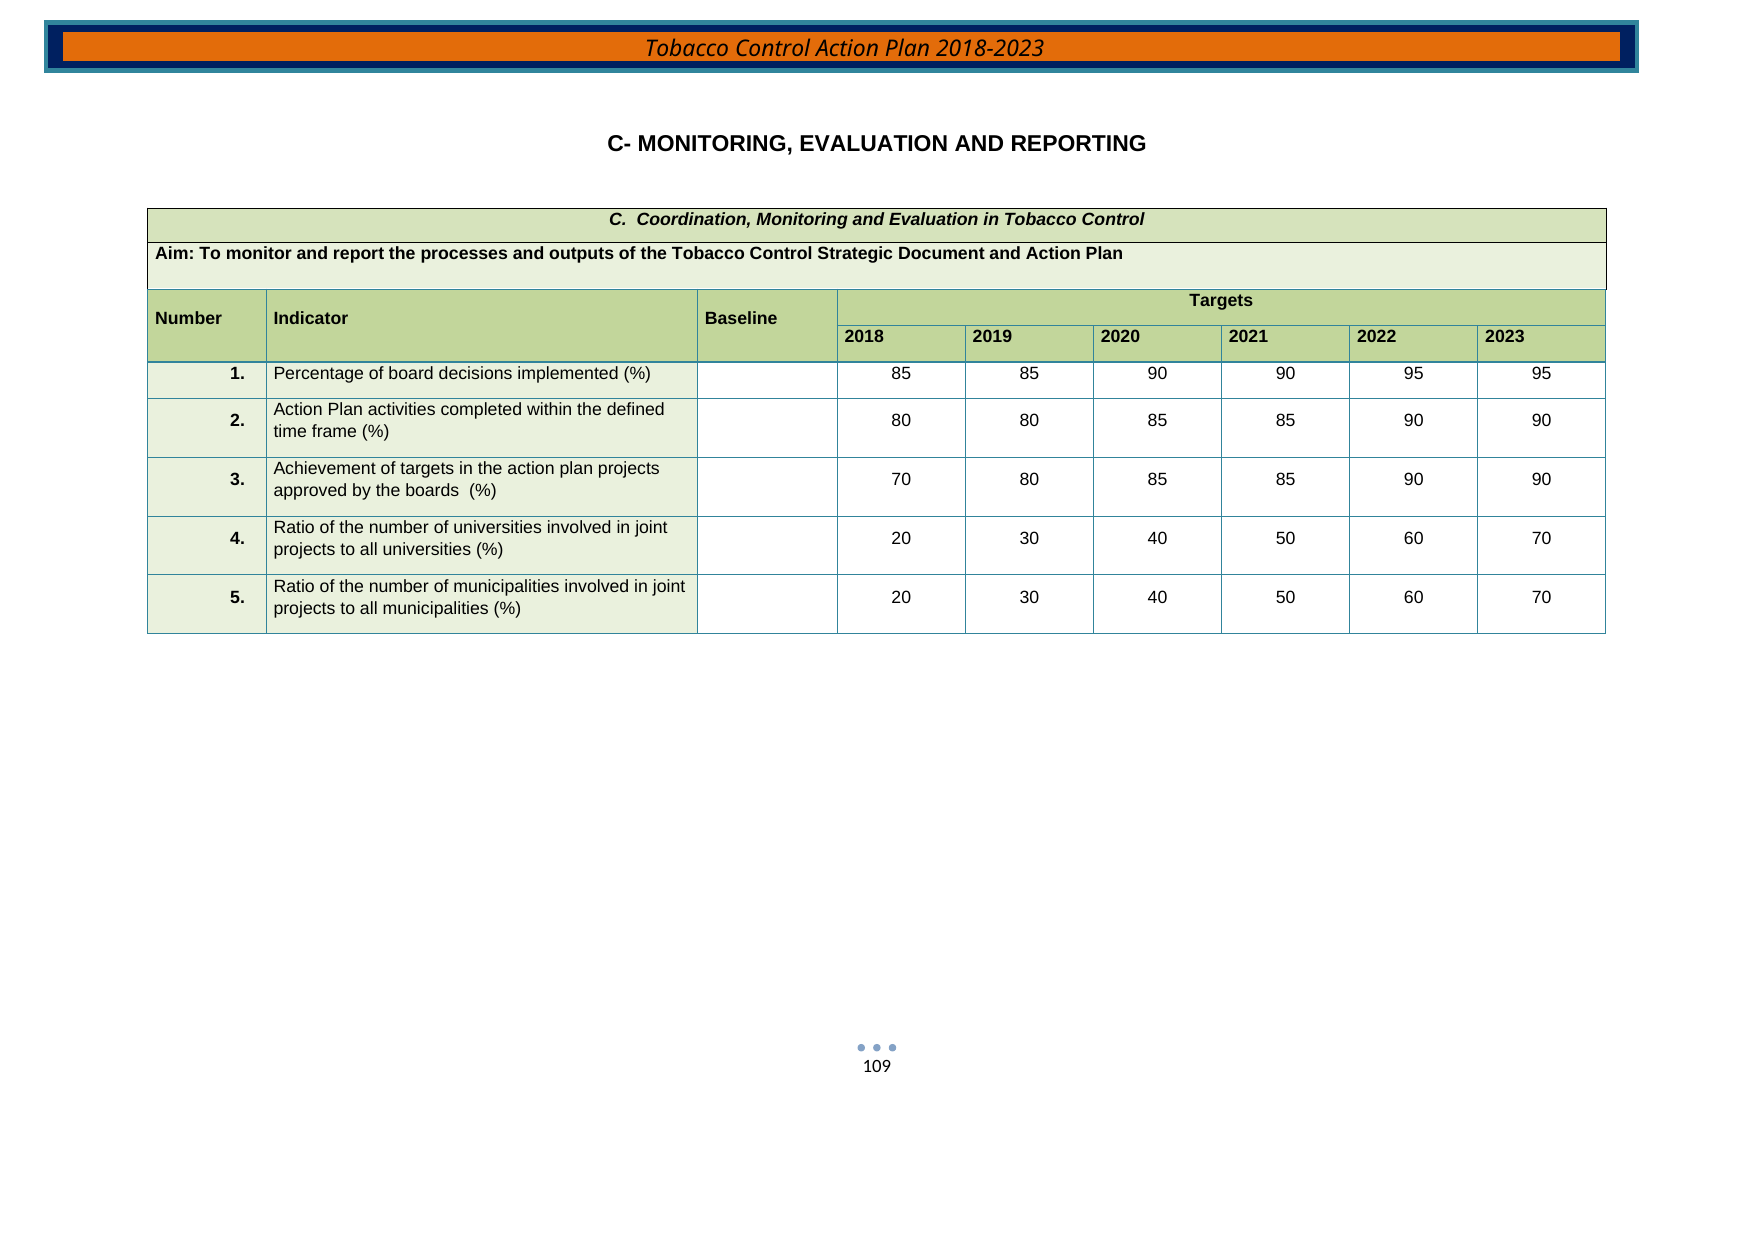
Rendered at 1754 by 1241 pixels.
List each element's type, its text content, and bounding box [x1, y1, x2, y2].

table_cell 90 [1478, 399, 1605, 457]
table_cell 85 [838, 363, 965, 398]
table_cell 20 [838, 517, 965, 574]
table_cell 90 [1350, 458, 1477, 516]
table_cell Aim: To monitor and report the processes and outputs of the Tobacco Control Strategic Document and Action Plan [148, 243, 1606, 288]
table_cell 90 [1350, 399, 1477, 457]
table_cell 90 [1222, 363, 1349, 398]
table_cell 2019 [966, 326, 1093, 361]
table_cell Ratio of the number of municipalities involved in joint projects to all municipalities (%) [267, 575, 697, 633]
table_cell 60 [1350, 575, 1477, 633]
table_cell 85 [1094, 399, 1221, 457]
table_cell Action Plan activities completed within the defined time frame (%) [267, 399, 697, 457]
table_cell [698, 399, 837, 457]
table_cell 2018 [838, 326, 965, 361]
table_cell 2021 [1222, 326, 1349, 361]
table_cell 2023 [1478, 326, 1605, 361]
table_cell 50 [1222, 575, 1349, 633]
table_cell 60 [1350, 517, 1477, 574]
table_cell 80 [838, 399, 965, 457]
table_cell Ratio of the number of universities involved in joint projects to all universities (%) [267, 517, 697, 574]
table_cell [698, 363, 837, 398]
table_cell 20 [838, 575, 965, 633]
table_cell 80 [966, 399, 1093, 457]
table_cell 4. [148, 517, 266, 574]
table_cell 2022 [1350, 326, 1477, 361]
table_cell Achievement of targets in the action plan projects approved by the boards (%) [267, 458, 697, 516]
table_cell 70 [1478, 575, 1605, 633]
table_cell 70 [1478, 517, 1605, 574]
table_cell 95 [1478, 363, 1605, 398]
table_cell 95 [1350, 363, 1477, 398]
table_cell 2020 [1094, 326, 1221, 361]
table_cell 80 [966, 458, 1093, 516]
table_cell Targets [838, 290, 1605, 325]
table_cell 1. [148, 363, 266, 398]
table_cell 3. [148, 458, 266, 516]
table_cell 85 [1094, 458, 1221, 516]
table_header C. Coordination, Monitoring and Evaluation in Tobacco Control [148, 209, 1606, 242]
table_cell 50 [1222, 517, 1349, 574]
table_cell [698, 517, 837, 574]
table_cell 40 [1094, 517, 1221, 574]
table_cell Baseline [698, 290, 837, 361]
table_cell 90 [1094, 363, 1221, 398]
table_cell Percentage of board decisions implemented (%) [267, 363, 697, 398]
table_cell 2. [148, 399, 266, 457]
table_cell 30 [966, 575, 1093, 633]
table_cell 30 [966, 517, 1093, 574]
subtitle C- MONITORING, EVALUATION AND REPORTING [148, 130, 1606, 156]
table_cell 70 [838, 458, 965, 516]
table_cell 85 [1222, 399, 1349, 457]
table_cell Indicator [267, 290, 697, 361]
table_cell 5. [148, 575, 266, 633]
table_cell 40 [1094, 575, 1221, 633]
table_cell 85 [1222, 458, 1349, 516]
table_cell 85 [966, 363, 1093, 398]
table_cell 90 [1478, 458, 1605, 516]
table_cell [698, 575, 837, 633]
table_cell Number [148, 290, 266, 361]
table_cell [698, 458, 837, 516]
